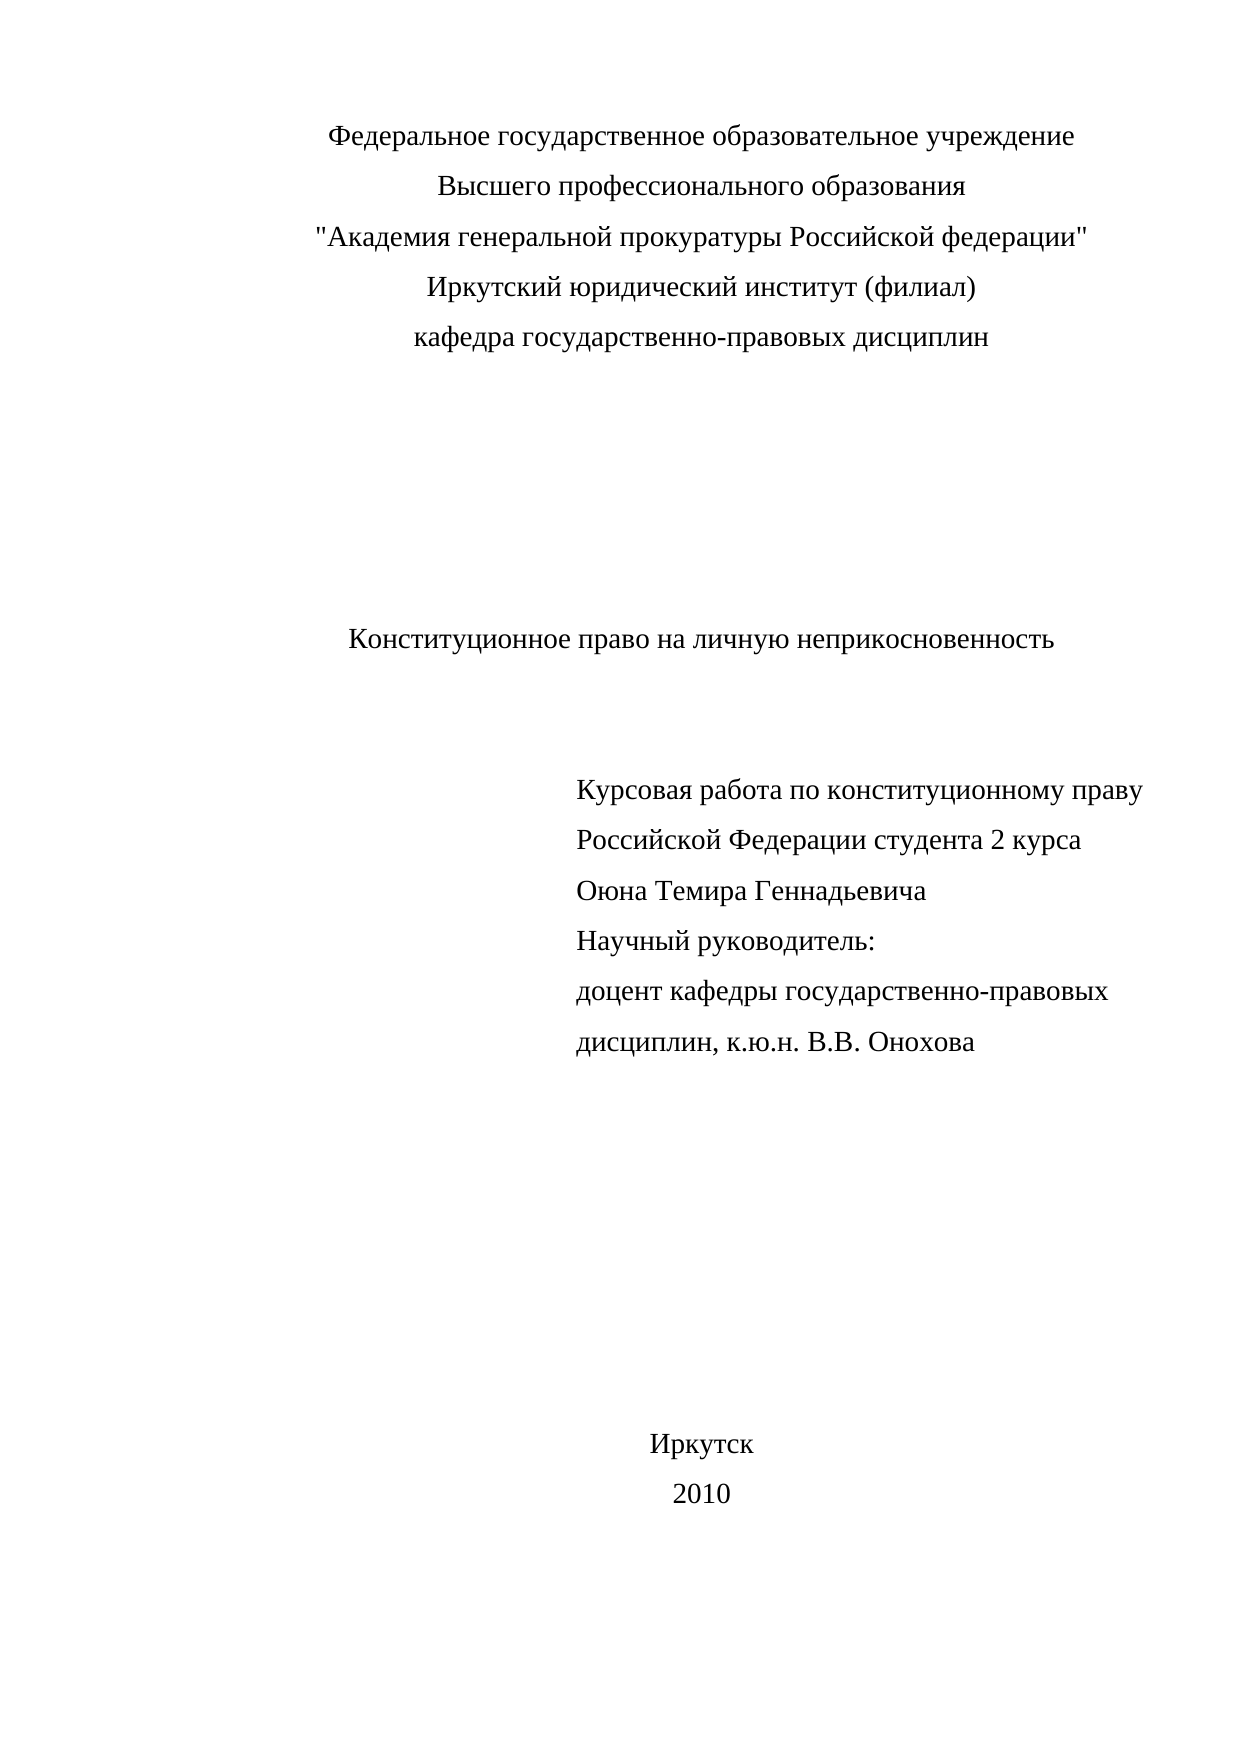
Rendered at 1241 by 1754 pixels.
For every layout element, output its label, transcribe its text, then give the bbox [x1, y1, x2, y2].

text доцент кафедры государственно-правовых [177, 973, 1152, 1007]
text Высшего профессионального образования [177, 168, 1152, 202]
text Конституционное право на личную неприкосновенность [177, 621, 1152, 655]
text Научный руководитель: [177, 923, 1152, 957]
text Иркутск [177, 1426, 1152, 1460]
text Иркутский юридический институт (филиал) [177, 269, 1152, 303]
text Российской Федерации студента 2 курса [177, 822, 1152, 856]
text Федеральное государственное образовательное учреждение [177, 118, 1152, 152]
text кафедра государственно-правовых дисциплин [177, 319, 1152, 353]
text Оюна Темира Геннадьевича [177, 873, 1152, 906]
text Курсовая работа по конституционному праву [177, 772, 1152, 806]
text "Академия генеральной прокуратуры Российской федерации" [177, 219, 1152, 252]
text 2010 [177, 1477, 1152, 1510]
text дисциплин, к.ю.н. В.В. Онохова [177, 1024, 1152, 1057]
